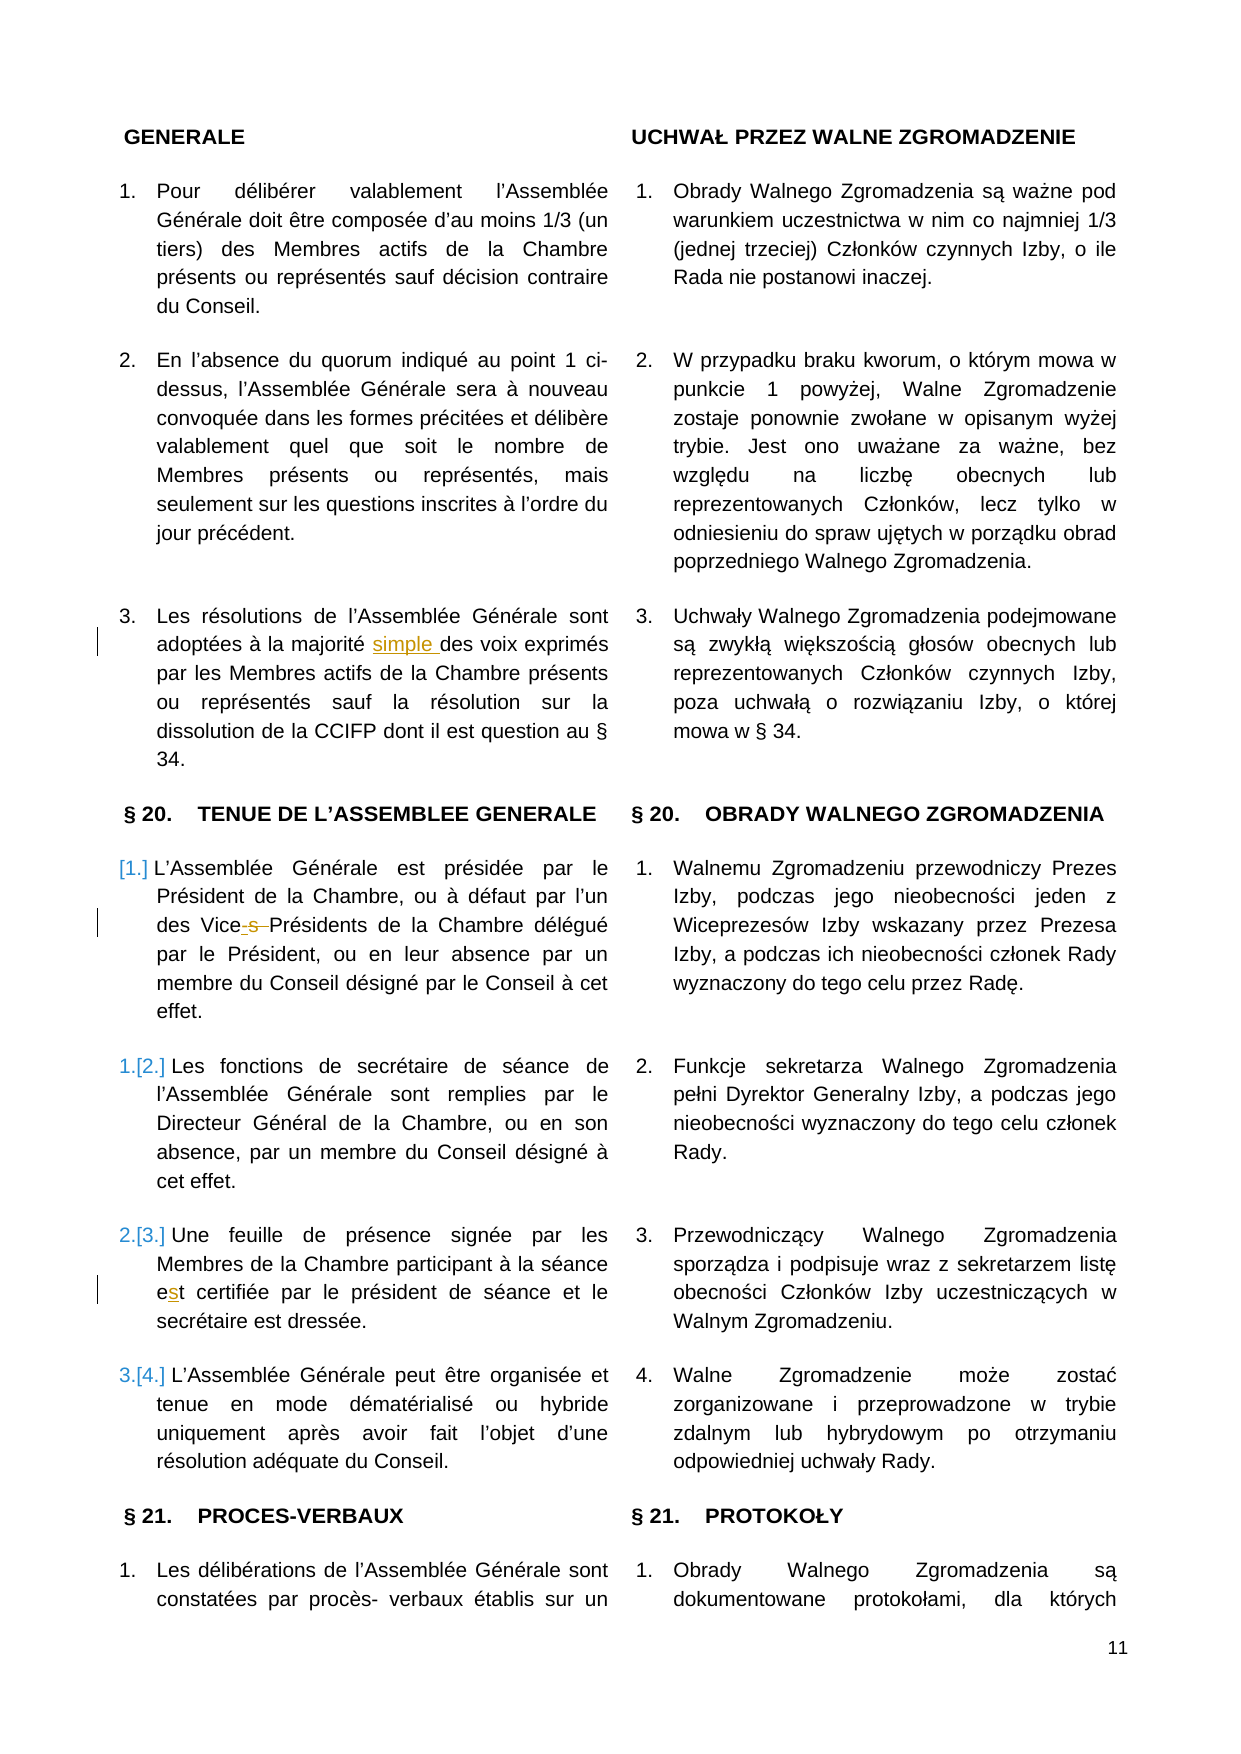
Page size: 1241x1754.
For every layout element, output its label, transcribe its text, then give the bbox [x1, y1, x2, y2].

table_cell En l’absence du quorum indiqué au point 1 ci-dessus, l’Assemblée Générale sera à nouveau convoquée dans les formes précitées et délibère valablement quel que soit le nombre de Membres présents ou représentés, mais seulement sur les questions inscrites à l’ordre du jour précédent. [112, 336, 620, 591]
table_cell L’Assemblée Générale peut être organisée et tenue en mode dématérialisé ou hybride uniquement après avoir fait l’objet d’une résolution adéquate du Conseil. [112, 1351, 620, 1491]
table_cell Walne Zgromadzenie może zostać zorganizowane i przeprowadzone w trybie zdalnym lub hybrydowym po otrzymaniu odpowiedniej uchwały Rady. [620, 1351, 1128, 1491]
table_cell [112, 1545, 620, 1610]
table_cell Obrady Walnego Zgromadzenia są ważne pod warunkiem uczestnictwa w nim co najmniej 1/3 (jednej trzeciej) Członków czynnych Izby, o ile Rada nie postanowi inaczej. [620, 166, 1128, 336]
table_cell W przypadku braku kworum, o którym mowa w punkcie 1 powyżej, Walne Zgromadzenie zostaje ponownie zwołane w opisanym wyżej trybie. Jest ono uważane za ważne, bez względu na liczbę obecnych lub reprezentowanych Członków, lecz tylko w odniesieniu do spraw ujętych w porządku obrad poprzedniego Walnego Zgromadzenia. [620, 336, 1128, 591]
table_cell Pour délibérer valablement l’Assemblée Générale doit être composée d’au moins 1/3 (un tiers) des Membres actifs de la Chambre présents ou représentés sauf décision contraire du Conseil. [112, 166, 620, 336]
table_cell Les fonctions de secrétaire de séance de l’Assemblée Générale sont remplies par le Directeur Général de la Chambre, ou en son absence, par un membre du Conseil désigné à cet effet. [112, 1041, 620, 1210]
table_cell Les résolutions de l’Assemblée Générale sont adoptées à la majorité des voix exprimés par les Membres actifs de la Chambre présents ou représentés sauf la résolution sur la dissolution de la CCIFP dont il est question au § 34. [112, 591, 620, 789]
table_cell Funkcje sekretarza Walnego Zgromadzenia pełni Dyrektor Generalny Izby, a podczas jego nieobecności wyznaczony do tego celu członek Rady. [620, 1041, 1128, 1210]
table_cell § 21. PROCES-VERBAUX [112, 1491, 620, 1545]
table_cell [112, 112, 620, 166]
table_cell Uchwały Walnego Zgromadzenia podejmowane są zwykłą większością głosów obecnych lub reprezentowanych Członków czynnych Izby, poza uchwałą o rozwiązaniu Izby, o której mowa w § 34. [620, 591, 1128, 789]
table_cell § 21. PROTOKOŁY [620, 1491, 1128, 1545]
table_cell Une feuille de présence signée par les Membres de la Chambre participant à la séance et certifiée par le président de séance et le secrétaire est dressée. [112, 1210, 620, 1351]
table_cell § 20. OBRADY WALNEGO ZGROMADZENIA [620, 789, 1128, 843]
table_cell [620, 112, 1128, 166]
table_cell L’Assemblée Générale est présidée par le Président de la Chambre, ou à défaut par l’un des VicePrésidents de la Chambre délégué par le Président, ou en leur absence par un membre du Conseil désigné par le Conseil à cet effet. [112, 843, 620, 1041]
table_cell Walnemu Zgromadzeniu przewodniczy Prezes Izby, podczas jego nieobecności jeden z Wiceprezesów Izby wskazany przez Prezesa Izby, a podczas ich nieobecności członek Rady wyznaczony do tego celu przez Radę. [620, 843, 1128, 1041]
table_cell § 20. TENUE DE L’ASSEMBLEE GENERALE [112, 789, 620, 843]
table_cell Przewodniczący Walnego Zgromadzenia sporządza i podpisuje wraz z sekretarzem listę obecności Członków Izby uczestniczących w Walnym Zgromadzeniu. [620, 1210, 1128, 1351]
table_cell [620, 1545, 1128, 1610]
